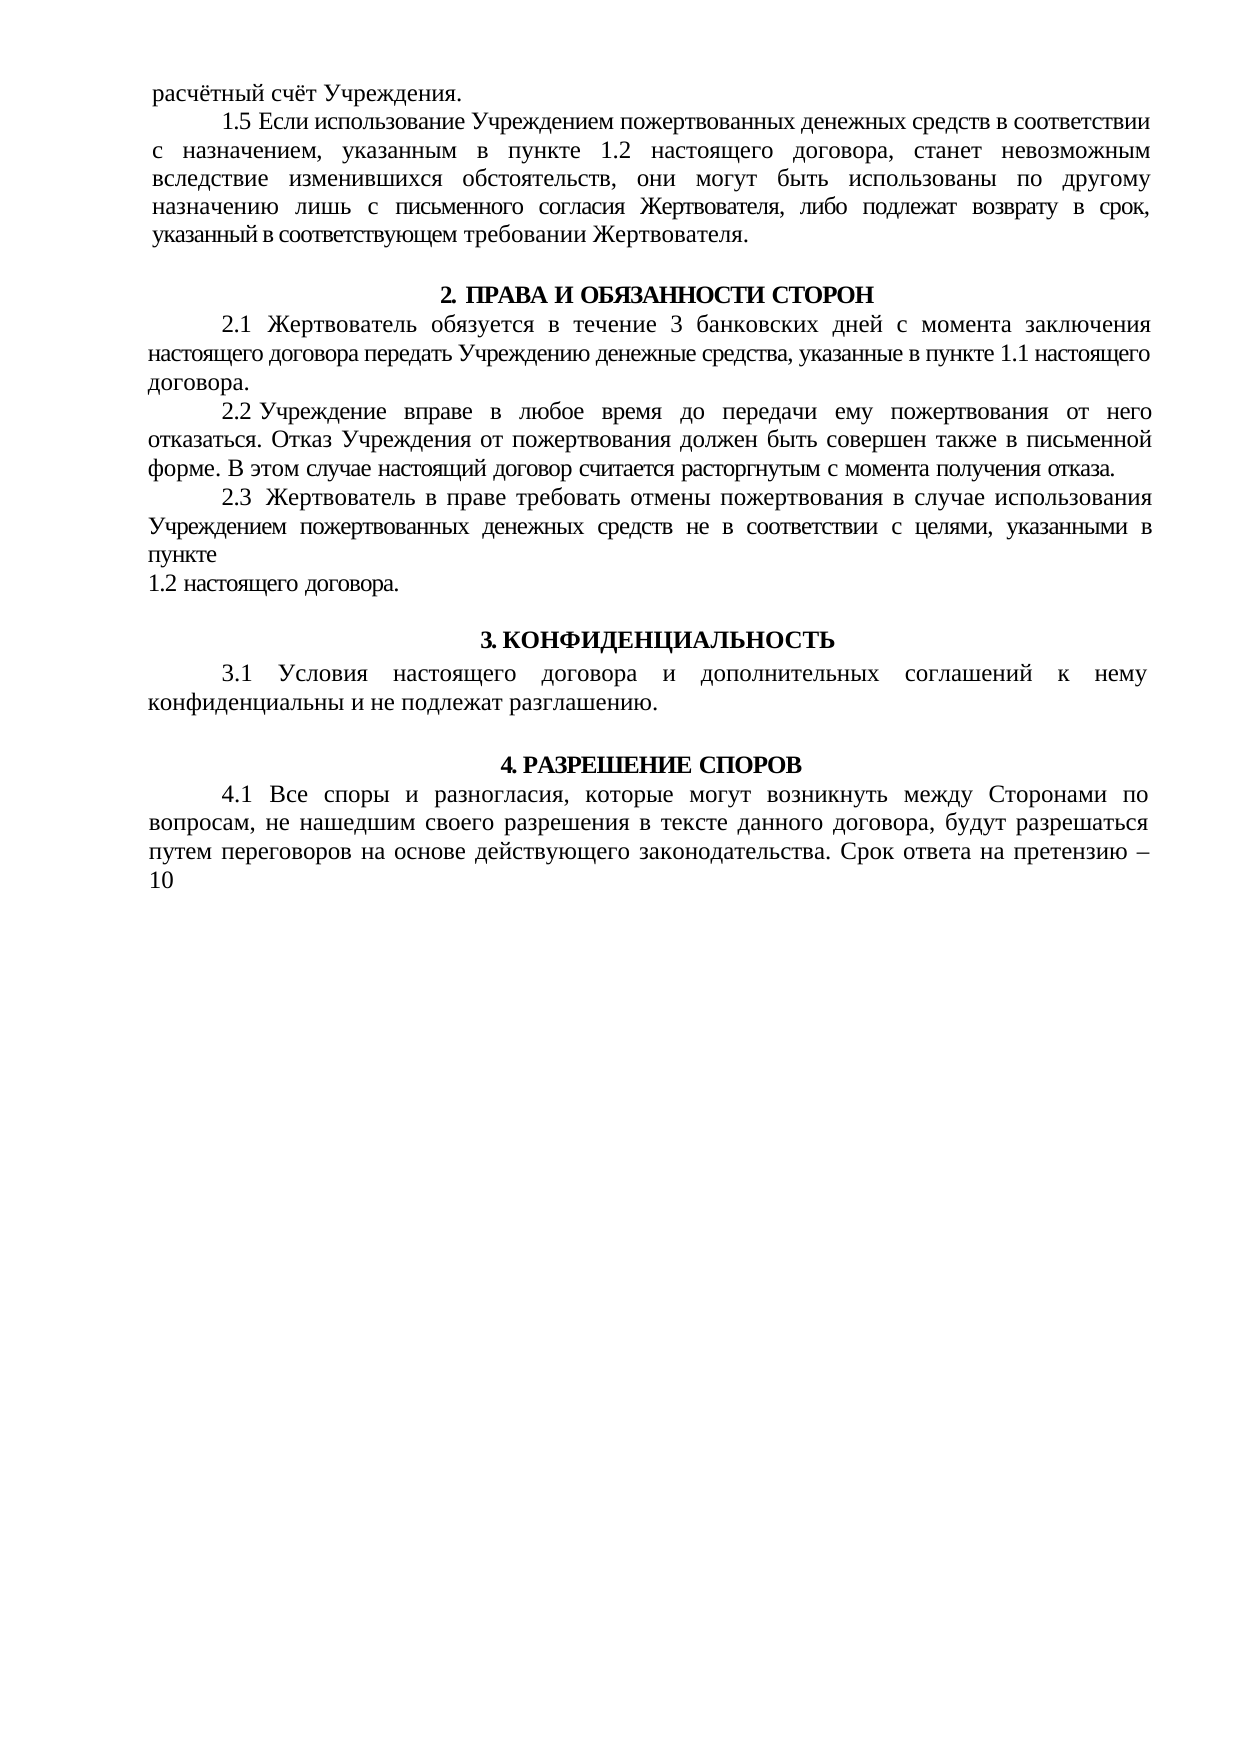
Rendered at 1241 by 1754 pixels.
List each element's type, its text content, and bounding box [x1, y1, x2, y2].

subtitle ПРАВА И ОБЯЗАННОСТИ СТОРОН [440, 280, 1176, 309]
subtitle КОНФИДЕНЦИАЛЬНОСТЬ [480, 625, 1176, 654]
text 3.1 Условия настоящего договора и дополнительных соглашений к нему конфиденциальны и не подлежат разглашению. [148, 658, 1148, 716]
list Учреждение вправе в любое время до передачи ему пожертвования от него отказаться. Отказ Учреждения от пожертвования должен быть совершен также в письменной форме. В этом случае настоящий договор считается расторгнутым с момента получения отказа. [148, 396, 1153, 482]
text 1.2 настоящего договора. [148, 568, 1176, 597]
list Все споры и разногласия, которые могут возникнуть между Сторонами по вопросам, не нашедшим своего разрешения в тексте данного договора, будут разрешаться путем переговоров на основе действующего законодательства. Срок ответа на претензию – 10 [149, 779, 1149, 894]
subtitle РАЗРЕШЕНИЕ СПОРОВ [500, 750, 1176, 779]
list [152, 79, 1150, 107]
list Если использование Учреждением пожертвованных денежных средств в соответствии с назначением, указанным в пункте 1.2 настоящего договора, станет невозможным вследствие изменившихся обстоятельств, они могут быть использованы по другому назначению лишь с письменного согласия Жертвователя, либо подлежат возврату в срок, указанный в соответствующем требовании Жертвователя. [152, 107, 1151, 248]
list Жертвователь обязуется в течение 3 банковских дней с момента заключения настоящего договора передать Учреждению денежные средства, указанные в пункте 1.1 настоящего договора. [148, 309, 1152, 396]
list Жертвователь в праве требовать отмены пожертвования в случае использования Учреждением пожертвованных денежных средств не в соответствии с целями, указанными в пункте [148, 482, 1153, 568]
